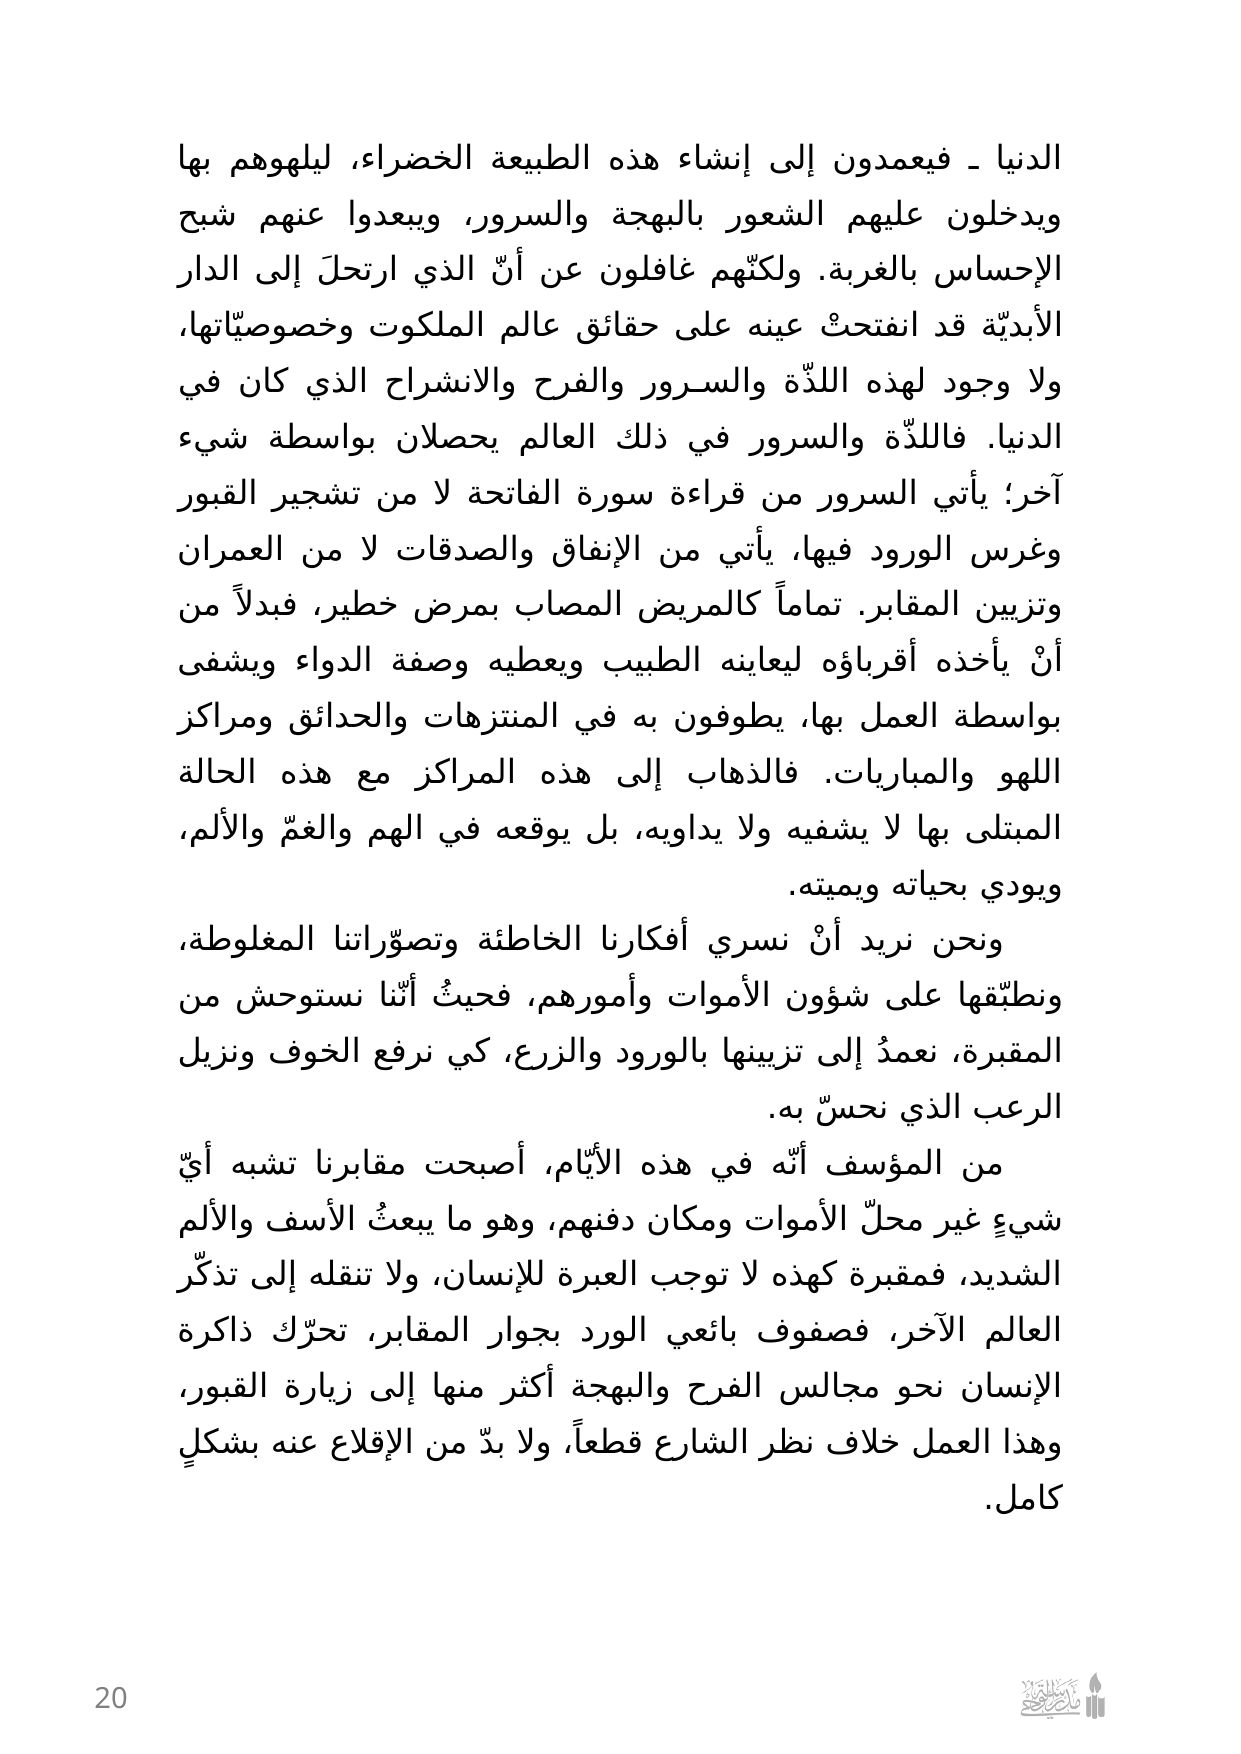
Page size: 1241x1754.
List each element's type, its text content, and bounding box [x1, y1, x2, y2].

text من المؤسف أنّه في هذه الأيّام، أصبحت مقابرنا تشبه أيّ شيءٍ غير محلّ الأموات ومكان دفنهم، وهو ما يبعثُ الأسف والألم الشديد، فمقبرة كهذه لا توجب العبرة للإنسان، ولا تنقله إلى تذكّر العالم الآخر، فصفوف بائعي الورد بجوار المقابر، تحرّك ذاكرة الإنسان نحو مجالس الفرح والبهجة أكثر منها إلى زيارة القبور، وهذا العمل خلاف نظر الشارع قطعاً، ولا بدّ من الإقلاع عنه بشكلٍ كامل. [177, 1141, 1063, 1532]
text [177, 136, 1063, 917]
text ونحن نريد أنْ نسري أفكارنا الخاطئة وتصوّراتنا المغلوطة، ونطبّقها على شؤون الأموات وأمورهم، فحيثُ أنّنا نستوحش من المقبرة، نعمدُ إلى تزيينها بالورود والزرع، كي نرفع الخوف ونزيل الرعب الذي نحسّ به. [177, 917, 1063, 1141]
picture [1020, 1672, 1105, 1719]
